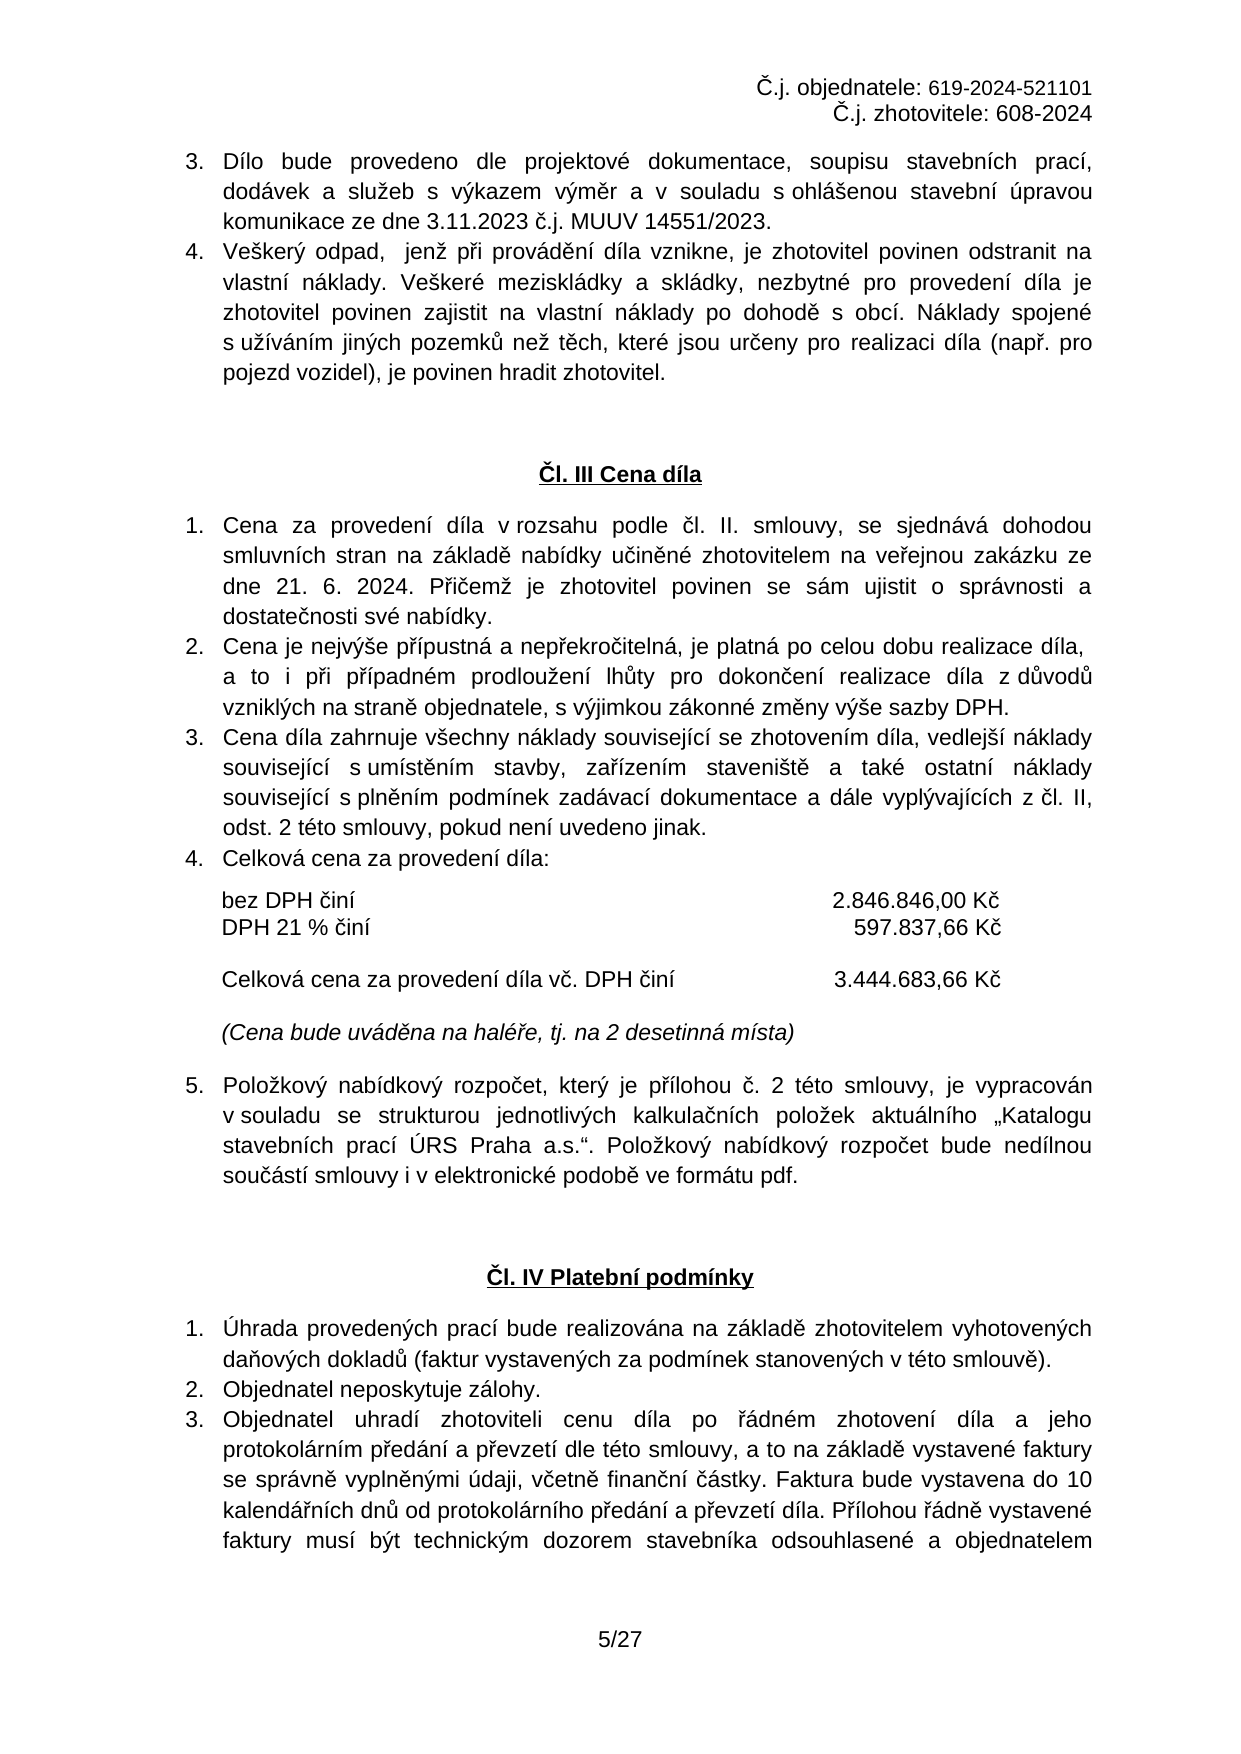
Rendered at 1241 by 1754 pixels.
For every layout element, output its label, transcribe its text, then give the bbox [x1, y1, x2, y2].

text Čl. III Cena díla [148, 461, 1093, 487]
text (Cena bude uváděna na haléře, tj. na 2 desetinná místa) [148, 1019, 1093, 1045]
list Objednatel neposkytuje zálohy. [185, 1376, 1093, 1402]
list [185, 1406, 1093, 1553]
text DPH 21 % činí 597.837,66 Kč [148, 913, 1093, 966]
list Cena je nejvýše přípustná a nepřekročitelná, je platná po celou dobu realizace díla, a to i při případném prodloužení lhůty pro dokončení realizace díla z důvodů vzniklých na straně objednatele, s výjimkou zákonné změny výše sazby DPH. [185, 633, 1093, 720]
text Celková cena za provedení díla vč. DPH činí 3.444.683,66 Kč [148, 966, 1093, 993]
list Veškerý odpad, jenž při provádění díla vznikne, je zhotovitel povinen odstranit na vlastní náklady. Veškeré meziskládky a skládky, nezbytné pro provedení díla je zhotovitel povinen zajistit na vlastní náklady po dohodě s obcí. Náklady spojené s užíváním jiných pozemků než těch, které jsou určeny pro realizaci díla (např. pro pojezd vozidel), je povinen hradit zhotovitel. [185, 238, 1093, 385]
list Celková cena za provedení díla: [185, 844, 1093, 871]
list Úhrada provedených prací bude realizována na základě zhotovitelem vyhotovených daňových dokladů (faktur vystavených za podmínek stanovených v této smlouvě). [185, 1315, 1093, 1372]
list Dílo bude provedeno dle projektové dokumentace, soupisu stavebních prací, dodávek a služeb s výkazem výměr a v souladu s ohlášenou stavební úpravou komunikace ze dne 3.11.2023 č.j. MUUV 14551/2023. [185, 148, 1093, 234]
list Cena za provedení díla v rozsahu podle čl. II. smlouvy, se sjednává dohodou smluvních stran na základě nabídky učiněné zhotovitelem na veřejnou zakázku ze dne 21. 6. 2024. Přičemž je zhotovitel povinen se sám ujistit o správnosti a dostatečnosti své nabídky. [185, 512, 1093, 629]
text bez DPH činí 2.846.846,00 Kč [148, 887, 1093, 913]
list Položkový nabídkový rozpočet, který je přílohou č. 2 této smlouvy, je vypracován v souladu se strukturou jednotlivých kalkulačních položek aktuálního „Katalogu stavebních prací ÚRS Praha a.s.“. Položkový nabídkový rozpočet bude nedílnou součástí smlouvy i v elektronické podobě ve formátu pdf. [185, 1072, 1093, 1189]
list Cena díla zahrnuje všechny náklady související se zhotovením díla, vedlejší náklady související s umístěním stavby, zařízením staveniště a také ostatní náklady související s plněním podmínek zadávací dokumentace a dále vyplývajících z čl. II, odst. 2 této smlouvy, pokud není uvedeno jinak. [185, 724, 1093, 841]
text Čl. IV Platební podmínky [148, 1264, 1093, 1291]
